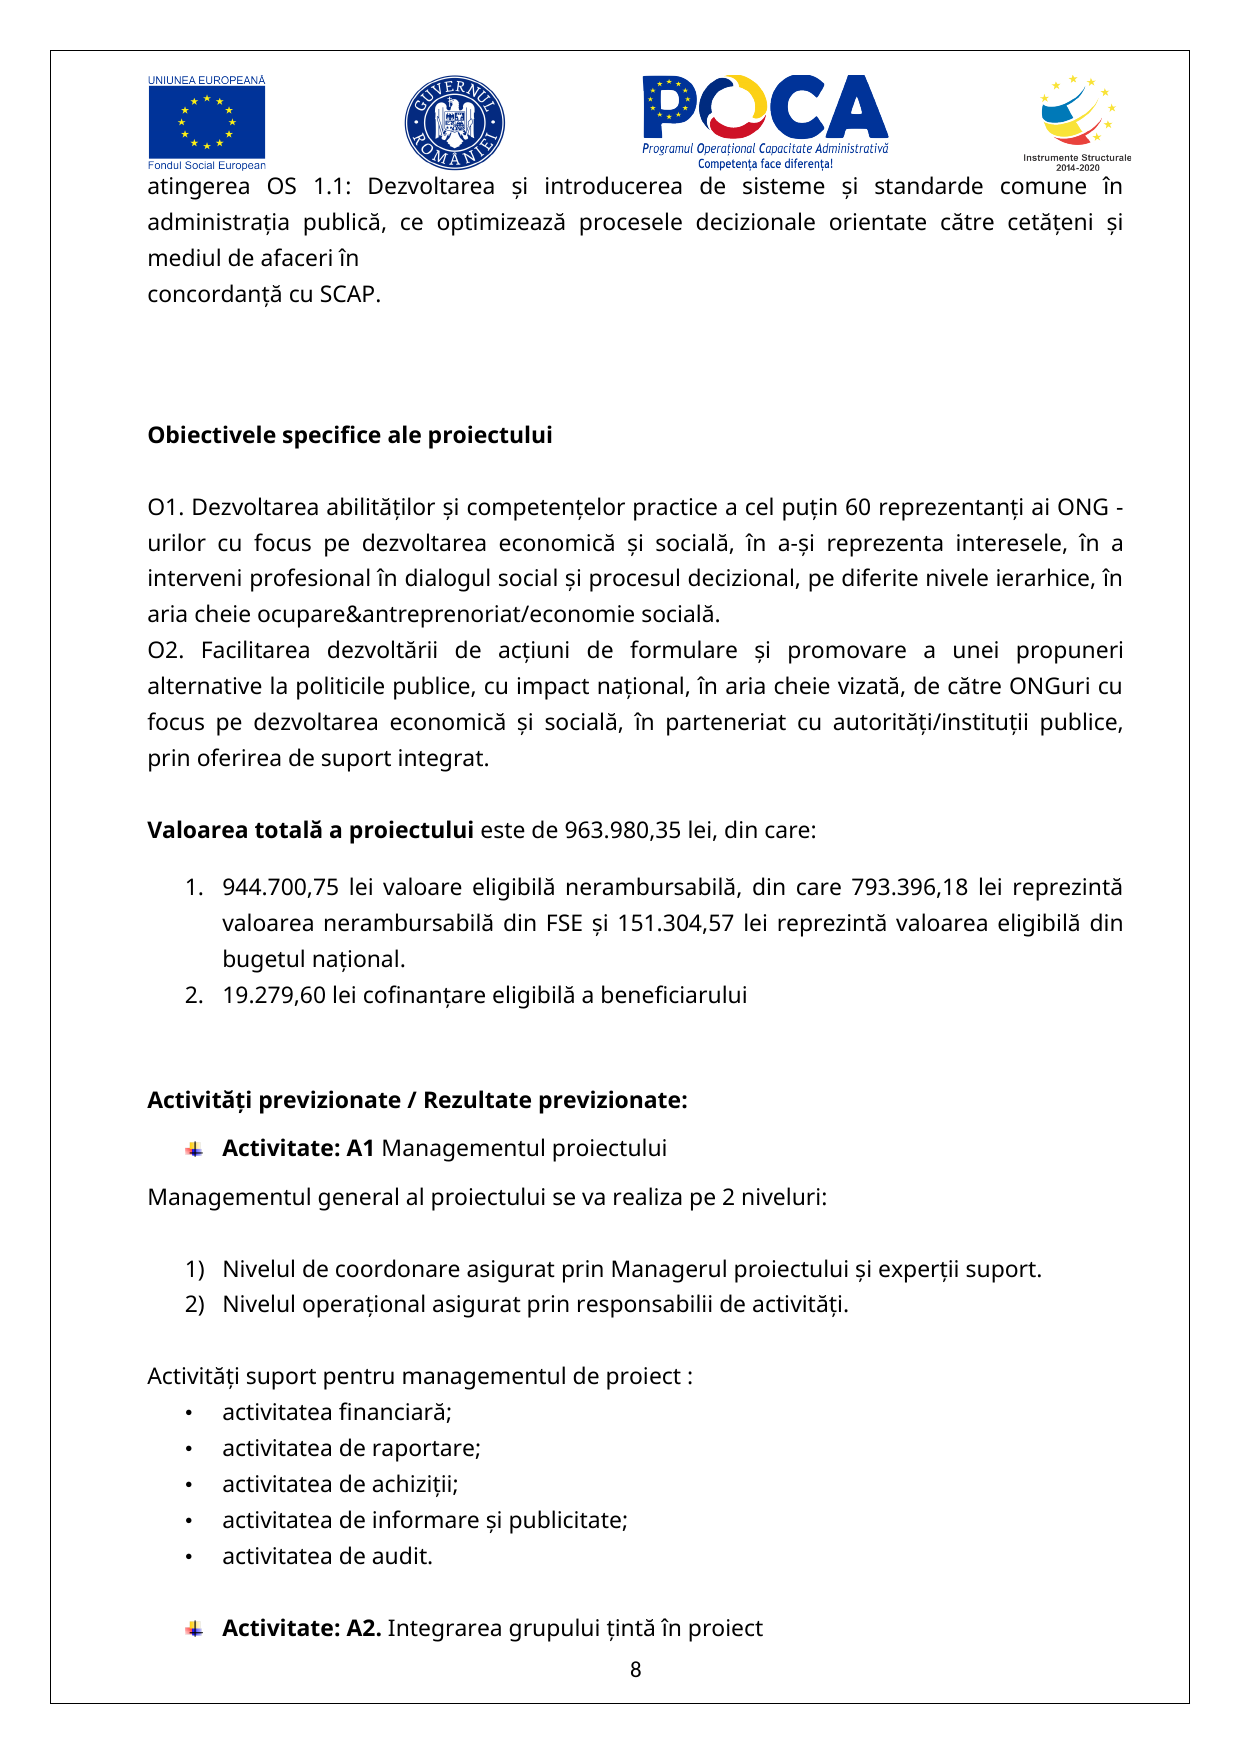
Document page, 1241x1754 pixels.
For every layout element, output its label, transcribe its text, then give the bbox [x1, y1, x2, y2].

text Obiectivele specifice ale proiectului [147, 419, 1125, 450]
list Activitate: A1 Managementul proiectului [184, 1132, 1125, 1163]
list activitatea de informare și publicitate; [184, 1504, 1125, 1535]
list Nivelul operațional asigurat prin responsabilii de activități. [184, 1288, 1125, 1320]
text concordanță cu SCAP. [147, 278, 1125, 309]
picture [185, 1619, 203, 1637]
text Valoarea totală a proiectului este de 963.980,35 lei, din care: [147, 814, 1125, 845]
text O2. Facilitarea dezvoltării de acțiuni de formulare și promovare a unei propuneri alternative la politicile publice, cu impact național, în aria cheie vizată, de către ONGuri cu focus pe dezvoltarea economică și socială, în parteneriat cu autorități/instituții publice, prin oferirea de suport integrat. [147, 634, 1125, 773]
list 944.700,75 lei valoare eligibilă nerambursabilă, din care 793.396,18 lei reprezintă valoarea nerambursabilă din FSE și 151.304,57 lei reprezintă valoarea eligibilă din bugetul național. [184, 871, 1125, 974]
list activitatea de raportare; [184, 1432, 1125, 1463]
picture [185, 1140, 203, 1157]
text Activități suport pentru managementul de proiect : [147, 1360, 1125, 1392]
text O1. Dezvoltarea abilităților și competențelor practice a cel puțin 60 reprezentanți ai ONG - urilor cu focus pe dezvoltarea economică și socială, în a-și reprezenta interesele, în a interveni profesional în dialogul social și procesul decizional, pe diferite nivele ierarhice, în aria cheie ocupare&antreprenoriat/economie socială. [147, 491, 1125, 629]
text Managementul general al proiectului se va realiza pe 2 niveluri: [147, 1181, 1125, 1212]
list activitatea de audit. [184, 1540, 1125, 1571]
picture [147, 75, 1132, 171]
list Activitate: A2. Integrarea grupului țintă în proiect [184, 1612, 1125, 1643]
list activitatea de achiziții; [184, 1468, 1125, 1499]
list 19.279,60 lei cofinanțare eligibilă a beneficiarului [184, 978, 1125, 1010]
text Activități previzionate / Rezultate previzionate: [147, 1084, 1125, 1115]
list activitatea financiară; [184, 1396, 1125, 1427]
list Nivelul de coordonare asigurat prin Managerul proiectului și experții suport. [184, 1252, 1125, 1284]
